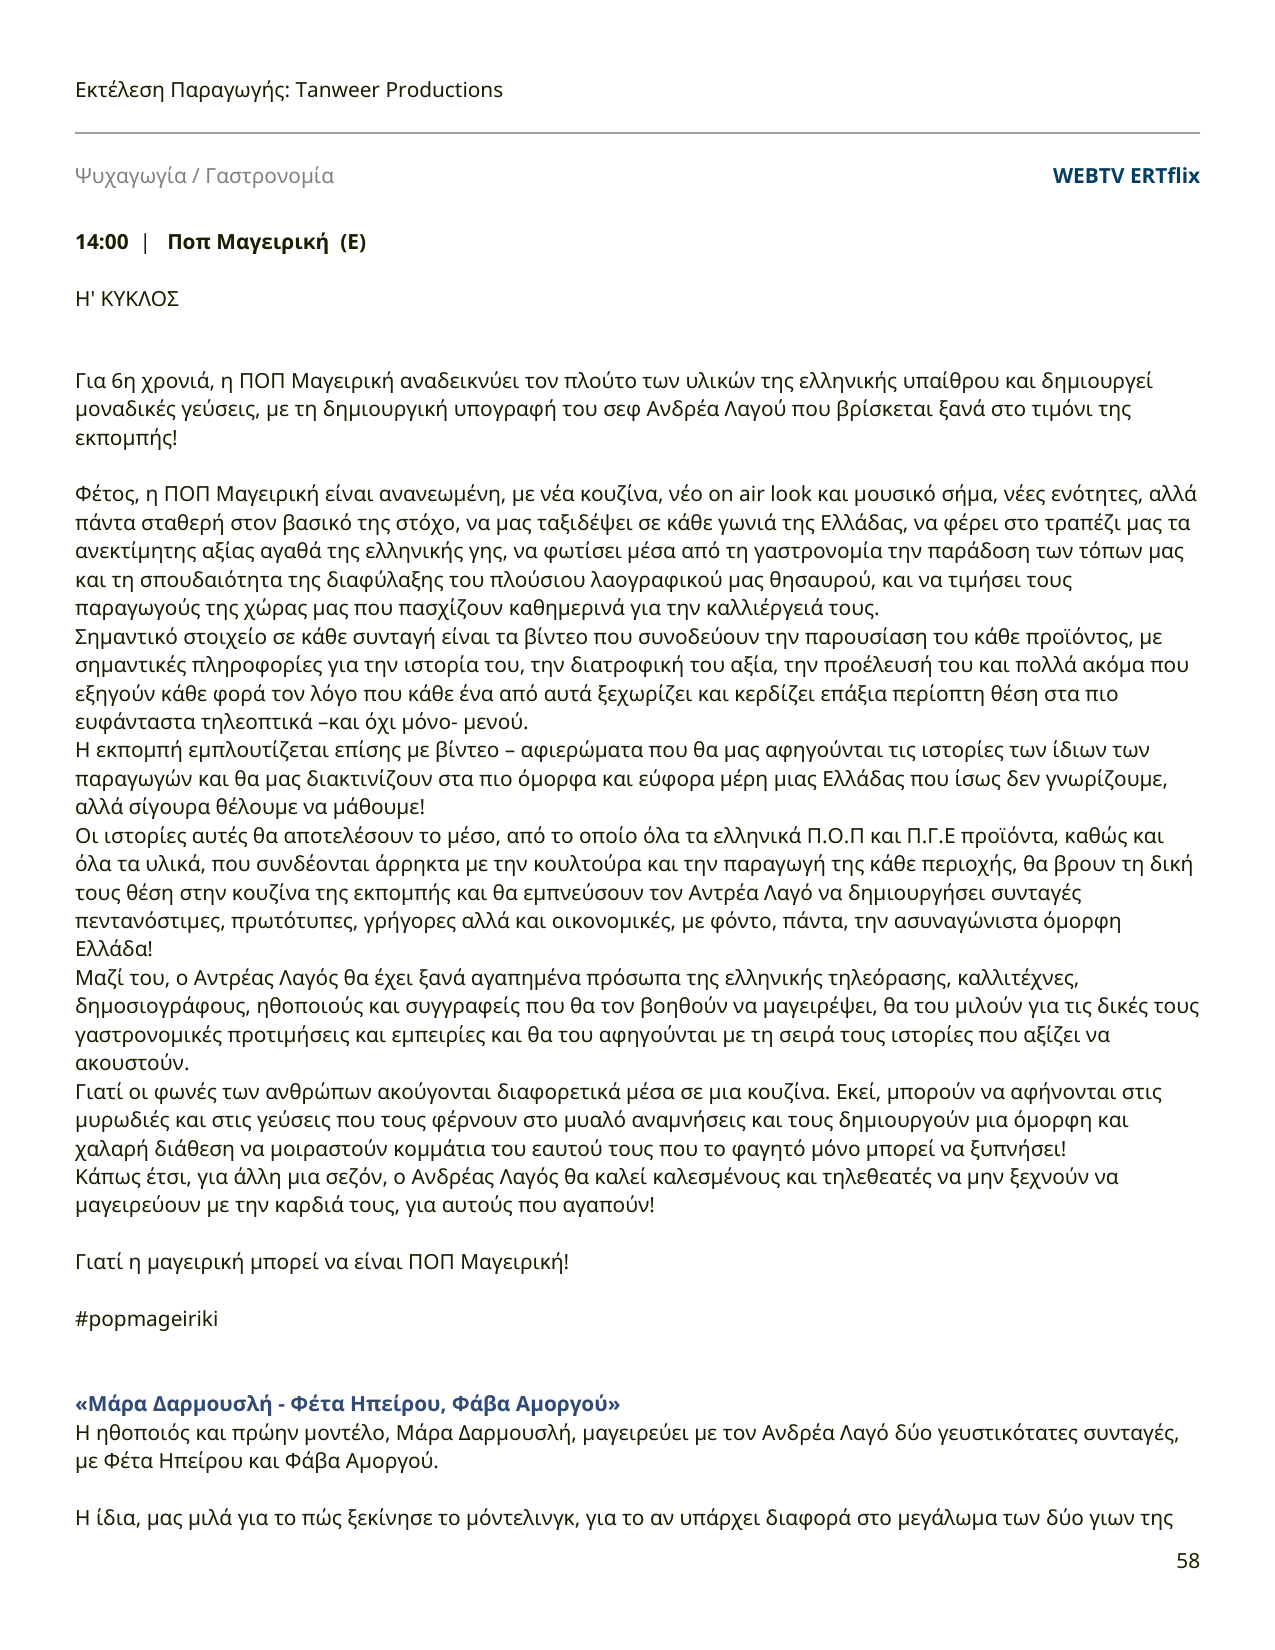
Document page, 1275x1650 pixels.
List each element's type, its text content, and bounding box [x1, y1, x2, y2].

text Για 6η χρονιά, η ΠΟΠ Μαγειρική αναδεικνύει τον πλούτο των υλικών της ελληνικής υπαίθρου και δημιουργεί μοναδικές γεύσεις, με τη δημιουργική υπογραφή του σεφ Ανδρέα Λαγού που βρίσκεται ξανά στο τιμόνι της εκπομπής! Φέτος, η ΠΟΠ Μαγειρική είναι ανανεωμένη, με νέα κουζίνα, νέο on air look και μουσικό σήμα, νέες ενότητες, αλλά πάντα σταθερή στον βασικό της στόχο, να μας ταξιδέψει σε κάθε γωνιά της Ελλάδας, να φέρει στο τραπέζι μας τα ανεκτίμητης αξίας αγαθά της ελληνικής γης, να φωτίσει μέσα από τη γαστρονομία την παράδοση των τόπων μας και τη σπουδαιότητα της διαφύλαξης του πλούσιου λαογραφικού μας θησαυρού, και να τιμήσει τους παραγωγούς της χώρας μας που πασχίζουν καθημερινά για την καλλιέργειά τους. Σημαντικό στοιχείο σε κάθε συνταγή είναι τα βίντεο που συνοδεύουν την παρουσίαση του κάθε προϊόντος, με σημαντικές πληροφορίες για την ιστορία του, την διατροφική του αξία, την προέλευσή του και πολλά ακόμα που εξηγούν κάθε φορά τον λόγο που κάθε ένα από αυτά ξεχωρίζει και κερδίζει επάξια περίοπτη θέση στα πιο ευφάνταστα τηλεοπτικά –και όχι μόνο- μενού. Η εκπομπή εμπλουτίζεται επίσης με βίντεο – αφιερώματα που θα μας αφηγούνται τις ιστορίες των ίδιων των παραγωγών και θα μας διακτινίζουν στα πιο όμορφα και εύφορα μέρη μιας Ελλάδας που ίσως δεν γνωρίζουμε, αλλά σίγουρα θέλουμε να μάθουμε! Οι ιστορίες αυτές θα αποτελέσουν το μέσο, από το οποίο όλα τα ελληνικά Π.Ο.Π και Π.Γ.Ε προϊόντα, καθώς και όλα τα υλικά, που συνδέονται άρρηκτα με την κουλτούρα και την παραγωγή της κάθε περιοχής, θα βρουν τη δική τους θέση στην κουζίνα της εκπομπής και θα εμπνεύσουν τον Αντρέα Λαγό να δημιουργήσει συνταγές πεντανόστιμες, πρωτότυπες, γρήγορες αλλά και οικονομικές, με φόντο, πάντα, την ασυναγώνιστα όμορφη Ελλάδα! Μαζί του, ο Αντρέας Λαγός θα έχει ξανά αγαπημένα πρόσωπα της ελληνικής τηλεόρασης, καλλιτέχνες, δημοσιογράφους, ηθοποιούς και συγγραφείς που θα τον βοηθούν να μαγειρέψει, θα του μιλούν για τις δικές τους γαστρονομικές προτιμήσεις και εμπειρίες και θα του αφηγούνται με τη σειρά τους ιστορίες που αξίζει να ακουστούν. Γιατί οι φωνές των ανθρώπων ακούγονται διαφορετικά μέσα σε μια κουζίνα. Εκεί, μπορούν να αφήνονται στις μυρωδιές και στις γεύσεις που τους φέρνουν στο μυαλό αναμνήσεις και τους δημιουργούν μια όμορφη και χαλαρή διάθεση να μοιραστούν κομμάτια του εαυτού τους που το φαγητό μόνο μπορεί να ξυπνήσει! Κάπως έτσι, για άλλη μια σεζόν, ο Ανδρέας Λαγός θα καλεί καλεσμένους και τηλεθεατές να μην ξεχνούν να μαγειρεύουν με την καρδιά τους, για αυτούς που αγαπούν! Γιατί η μαγειρική μπορεί να είναι ΠΟΠ Μαγειρική! #popmageiriki [75, 366, 1200, 1333]
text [75, 1418, 1200, 1532]
table_header WEBTV ERTflix [638, 161, 1200, 189]
table_header Ψυχαγωγία / Γαστρονομία [75, 161, 637, 189]
text «Μάρα Δαρμουσλή - Φέτα Ηπείρου, Φάβα Αμοργού» [75, 1333, 1200, 1418]
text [75, 75, 1200, 132]
text 14:00 | Ποπ Μαγειρική (E) Η' ΚΥΚΛΟΣ [75, 189, 1200, 341]
